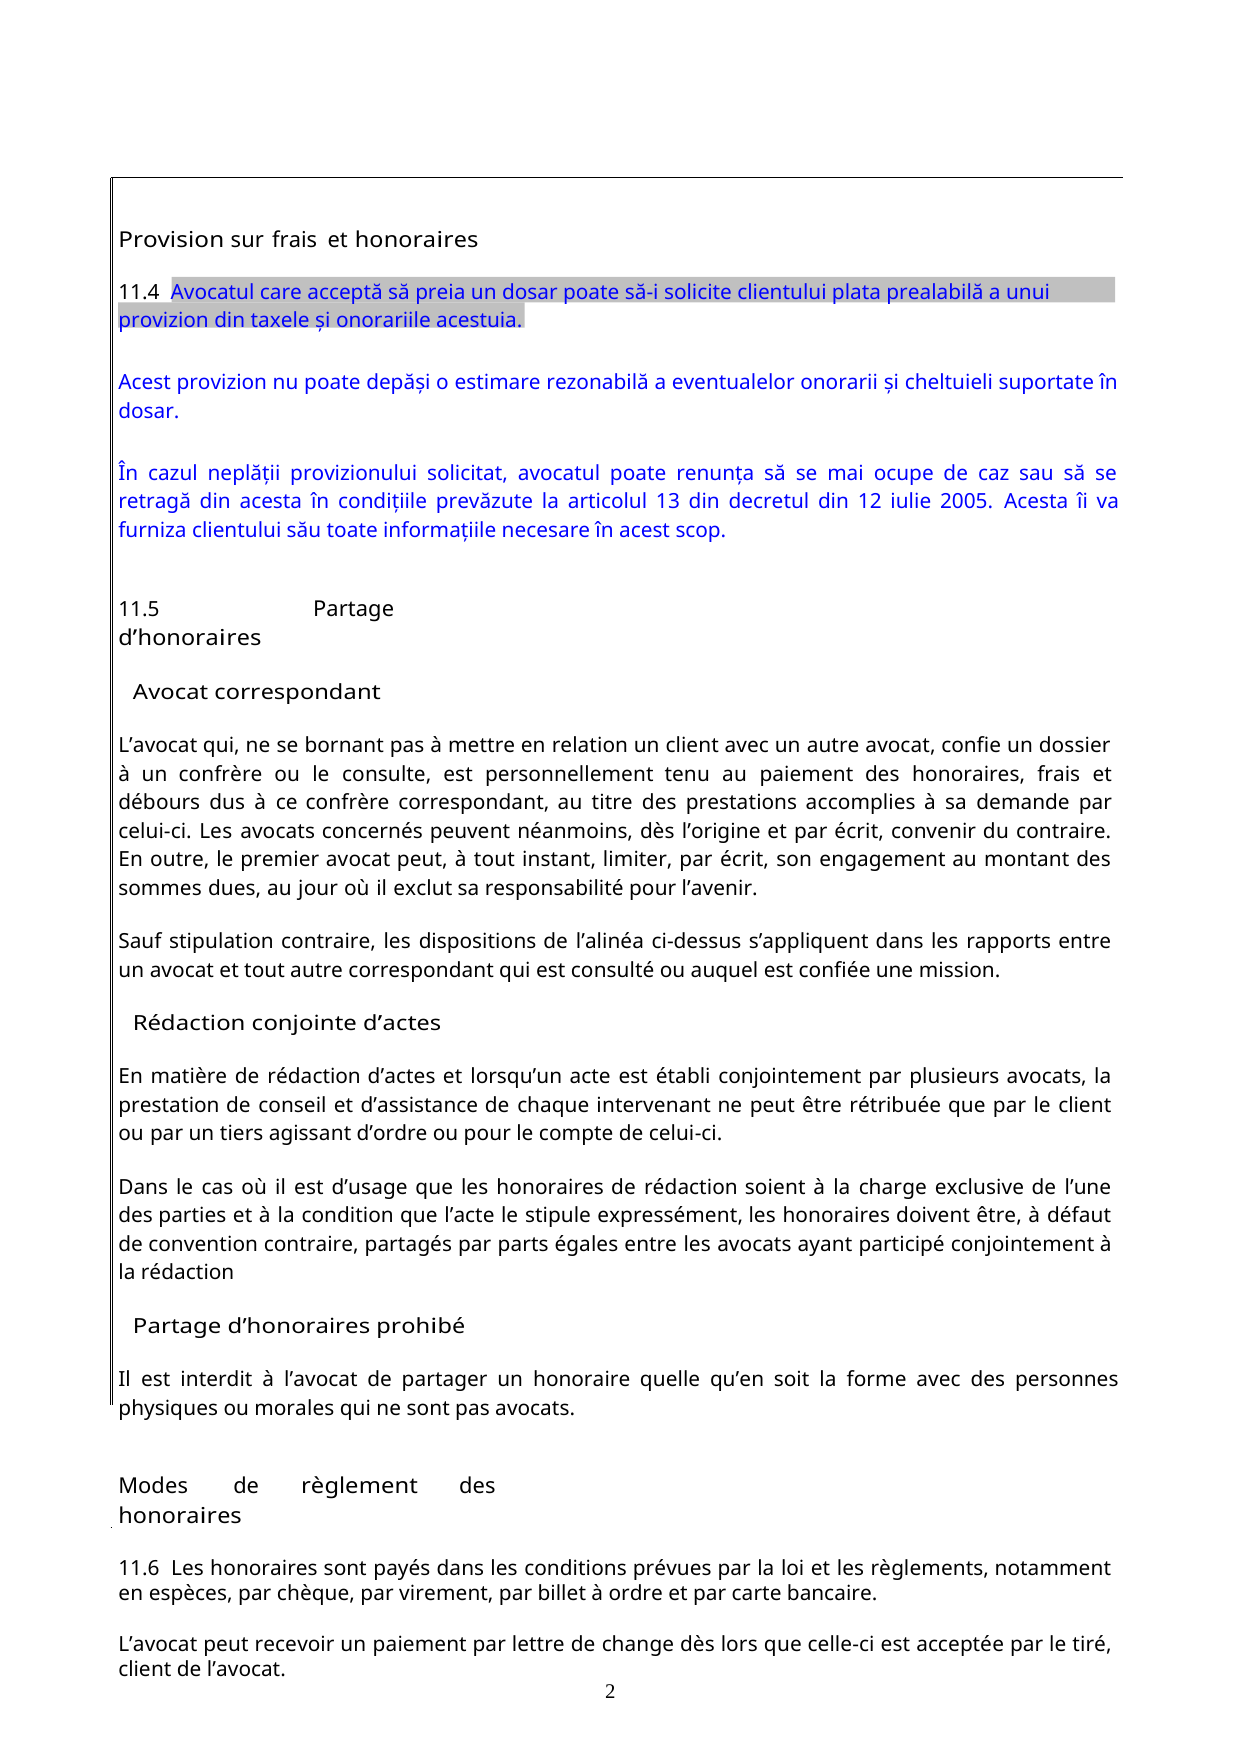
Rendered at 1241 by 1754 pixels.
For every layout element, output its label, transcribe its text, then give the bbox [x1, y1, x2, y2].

text L’avocat peut recevoir un paiement par lettre de change dès lors que celle-ci est acceptée par le tiré, client de l’avocat. [118, 1631, 1112, 1681]
text 11.6 Les honoraires sont payés dans les conditions prévues par la loi et les règlements, notamment en espèces, par chèque, par virement, par billet à ordre et par carte bancaire. [118, 1556, 1112, 1606]
text Acest provizion nu poate depăși o estimare rezonabilă a eventualelor onorarii și cheltuieli suportate în dosar. [118, 367, 1119, 424]
text Il est interdit à l’avocat de partager un honoraire quelle qu’en soit la forme avec des personnes physiques ou morales qui ne sont pas avocats. [118, 1364, 1119, 1421]
text Modes de règlement des honoraires [118, 1471, 495, 1530]
text 11.5 Partage d’honoraires [118, 592, 394, 652]
text Rédaction conjointe d’actes [133, 1008, 1128, 1037]
text Dans le cas où il est d’usage que les honoraires de rédaction soient à la charge exclusive de l’une des parties et à la condition que l’acte le stipule expressément, les honoraires doivent être, à défaut de convention contraire, partagés par parts égales entre les avocats ayant participé conjointement à la rédaction [118, 1172, 1112, 1286]
text En matière de rédaction d’actes et lorsqu’un acte est établi conjointement par plusieurs avocats, la prestation de conseil et d’assistance de chaque intervenant ne peut être rétribuée que par le client ou par un tiers agissant d’ordre ou pour le compte de celui-ci. [118, 1062, 1112, 1147]
text Sauf stipulation contraire, les dispositions de l’alinéa ci-dessus s’appliquent dans les rapports entre un avocat et tout autre correspondant qui est consulté ou auquel est confiée une mission. [118, 926, 1112, 983]
text Provision sur frais et honoraires [118, 226, 1128, 251]
text Partage d’honoraires prohibé [133, 1311, 1128, 1339]
text L’avocat qui, ne se bornant pas à mettre en relation un client avec un autre avocat, confie un dossier à un confrère ou le consulte, est personnellement tenu au paiement des honoraires, frais et débours dus à ce confrère correspondant, au titre des prestations accomplies à sa demande par celui-ci. Les avocats concernés peuvent néanmoins, dès l’origine et par écrit, convenir du contraire. En outre, le premier avocat peut, à tout instant, limiter, par écrit, son engagement au montant des sommes dues, au jour où il exclut sa responsabilité pour l’avenir. [118, 731, 1112, 901]
text În cazul neplății provizionului solicitat, avocatul poate renunța să se mai ocupe de caz sau să se retragă din acesta în condițiile prevăzute la articolul 13 din decretul din 12 iulie 2005. Acesta îi va furniza clientului său toate informațiile necesare în acest scop. [118, 458, 1119, 543]
text 11.4 Avocatul care acceptă să preia un dosar poate să-i solicite clientului plata prealabilă a unui provizion din taxele și onorariile acestuia. [118, 277, 1119, 334]
text Avocat correspondant [133, 677, 1128, 705]
